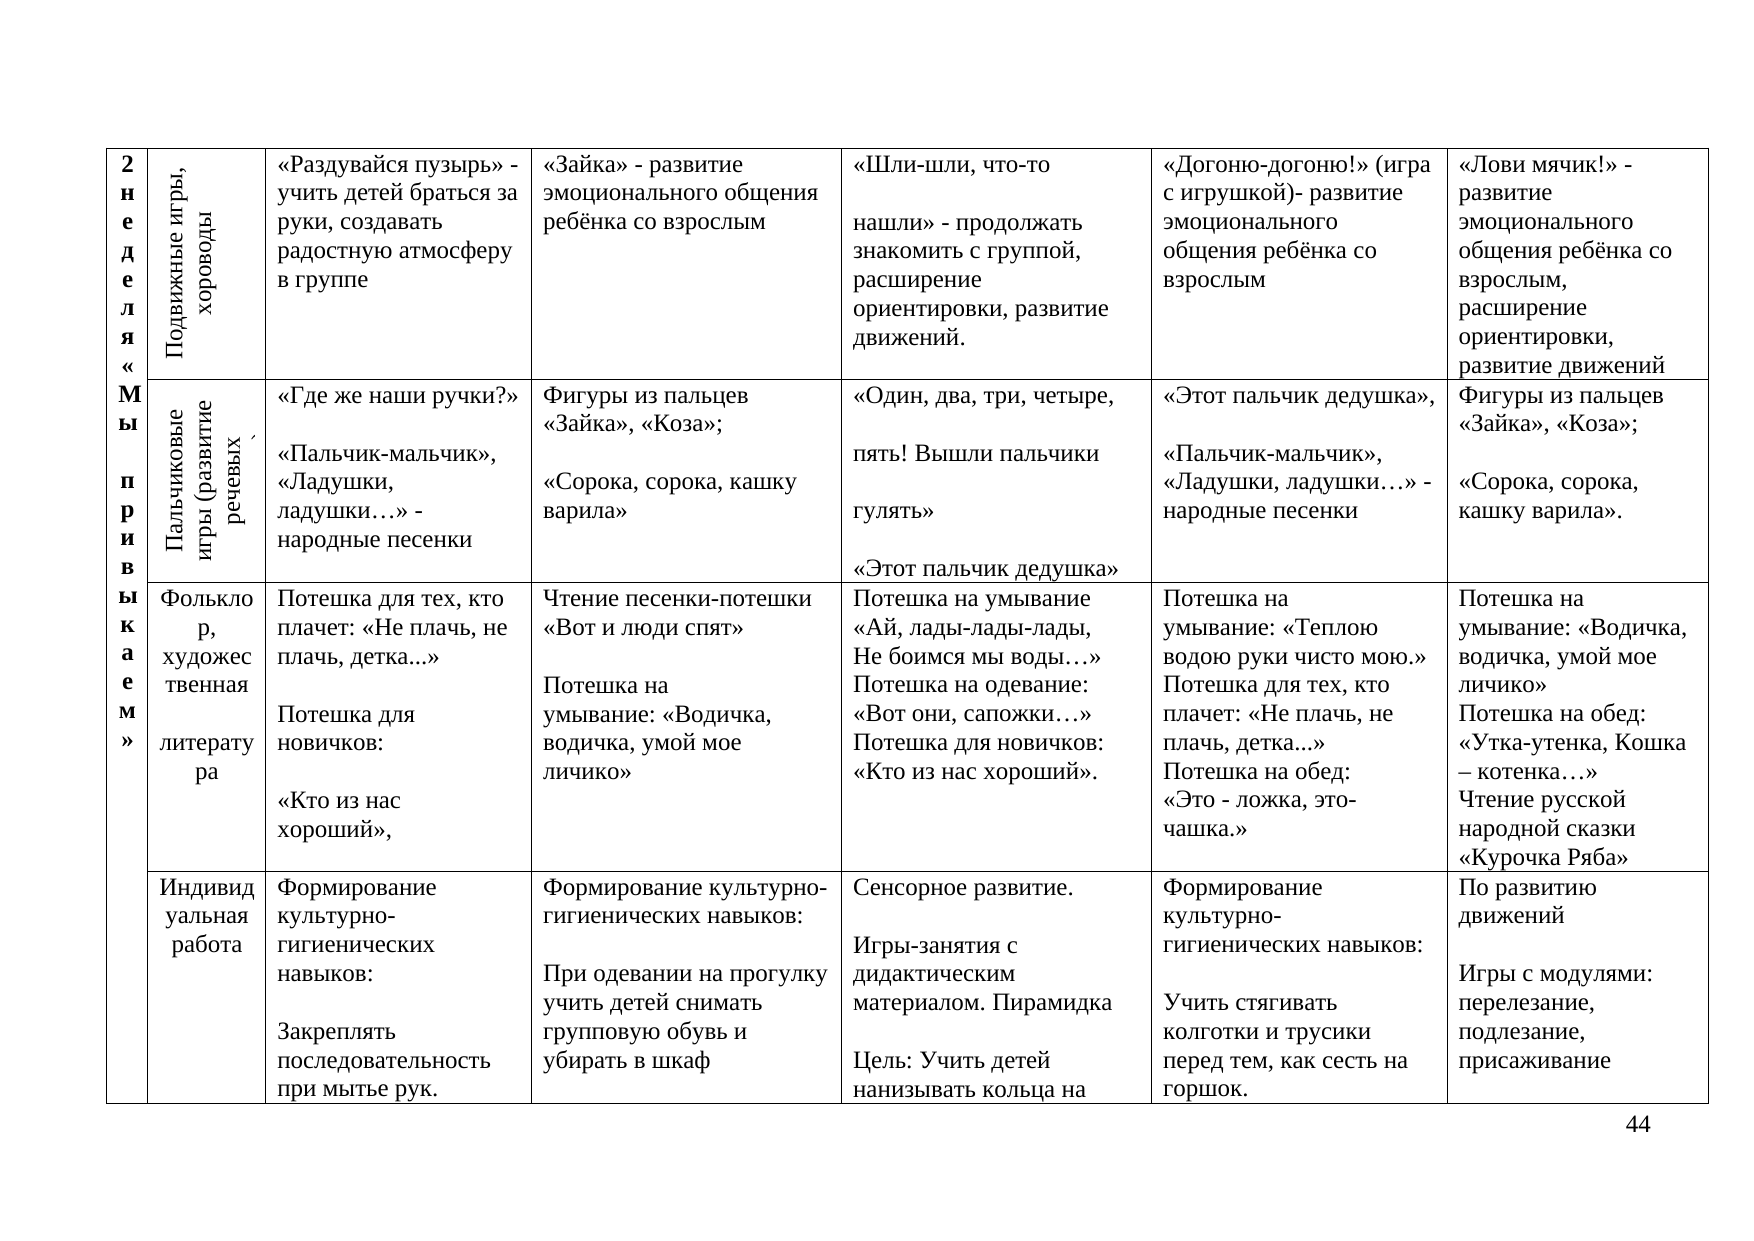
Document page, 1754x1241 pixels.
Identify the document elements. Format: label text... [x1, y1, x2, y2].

table_cell Фольклор, художественная литература [148, 583, 265, 871]
table_cell Потешка на умывание «Ай, лады-лады-лады, Не боимся мы воды…» Потешка на одевание: «Вот они, сапожки…» Потешка для новичков: «Кто из нас хороший». [842, 583, 1151, 871]
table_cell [1152, 872, 1447, 1103]
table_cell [148, 872, 265, 1103]
table_cell «Шли-шли, что-то нашли» - продолжать знакомить с группой, расширение ориентировки, развитие движений. [842, 149, 1151, 379]
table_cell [842, 872, 1151, 1103]
table_cell «Лови мячик!» - развитие эмоционального общения ребёнка со взрослым, расширение ориентировки, развитие движений [1448, 149, 1708, 379]
table_cell «Зайка» - развитие эмоционального общения ребёнка со взрослым [532, 149, 841, 379]
table_cell Пальчиковые игры (развитие речевых навыков) [148, 380, 265, 582]
table_cell Потешка на умывание: «Теплою водою руки чисто мою.» Потешка для тех, кто плачет: «Не плачь, не плачь, детка...» Потешка на обед: «Это - ложка, это-чашка.» [1152, 583, 1447, 871]
table_cell «Раздувайся пузырь» - учить детей браться за руки, создавать радостную атмосферу в группе [266, 149, 531, 379]
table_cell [1448, 872, 1708, 1103]
table_cell Фигуры из пальцев «Зайка», «Коза»; «Сорока, сорока, кашку варила». [1448, 380, 1708, 582]
table_cell «Один, два, три, четыре, пять! Вышли пальчики гулять» «Этот пальчик дедушка» [842, 380, 1151, 582]
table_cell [266, 872, 531, 1103]
table_cell Потешка для тех, кто плачет: «Не плачь, не плачь, детка...» Потешка для новичков: «Кто из нас хороший», [266, 583, 531, 871]
table_cell Потешка на умывание: «Водичка, водичка, умой мое личико» Потешка на обед: «Утка-утенка, Кошка – котенка…» Чтение русской народной сказки «Курочка Ряба» [1448, 583, 1708, 871]
table_cell «Этот пальчик дедушка», «Пальчик-мальчик», «Ладушки, ладушки…» - народные песенки [1152, 380, 1447, 582]
table_cell Фигуры из пальцев «Зайка», «Коза»; «Сорока, сорока, кашку варила» [532, 380, 841, 582]
table_cell «Догоню-догоню!» (игра с игрушкой)- развитие эмоционального общения ребёнка со взрослым [1152, 149, 1447, 379]
table_cell Подвижные игры, хороводы [148, 149, 265, 379]
table_cell «Где же наши ручки?» «Пальчик-мальчик», «Ладушки, ладушки…» - народные песенки [266, 380, 531, 582]
table_cell Чтение песенки-потешки «Вот и люди спят» Потешка на умывание: «Водичка, водичка, умой мое личико» [532, 583, 841, 871]
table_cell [532, 872, 841, 1103]
